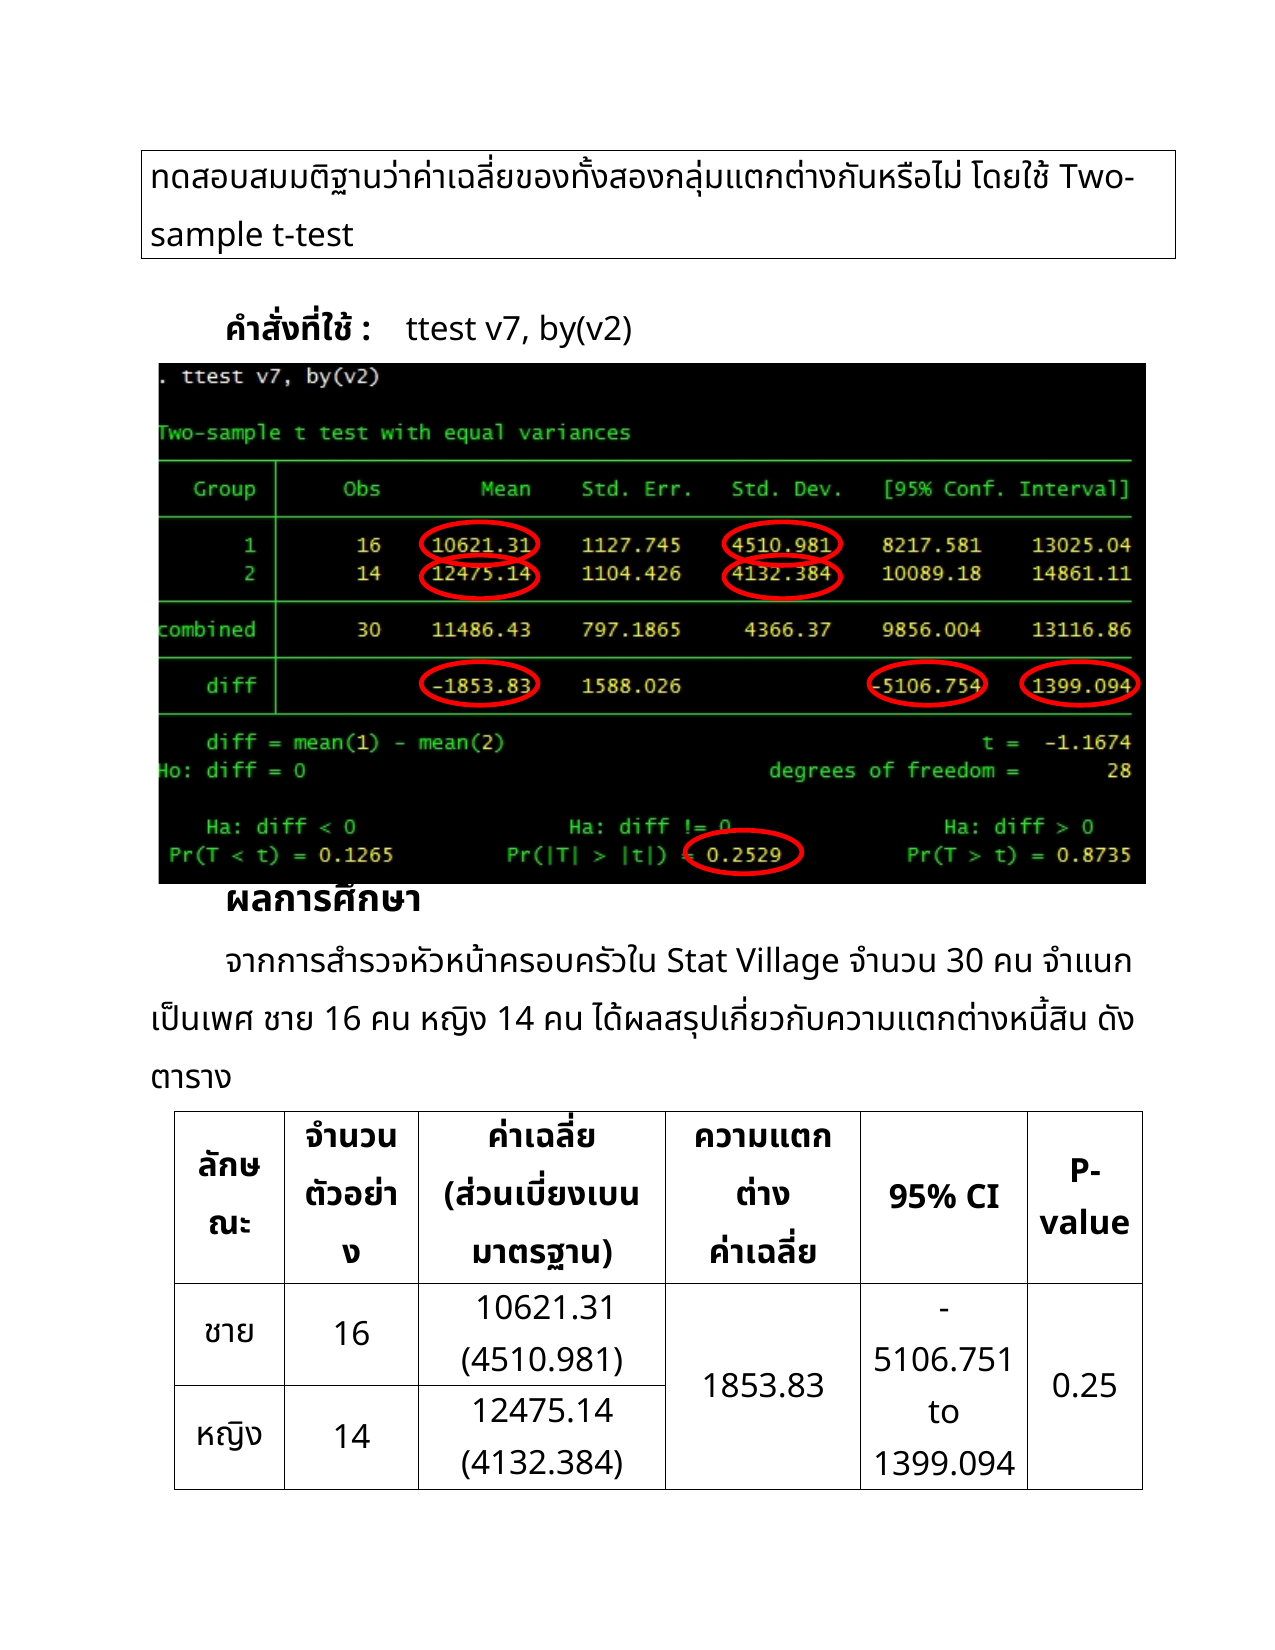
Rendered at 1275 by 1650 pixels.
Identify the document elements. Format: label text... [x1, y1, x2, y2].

table_header จำนวนตัวอย่าง [285, 1112, 418, 1282]
table_cell 12475.14 (4132.384) [419, 1386, 665, 1489]
table_cell ชาย [175, 1284, 284, 1385]
text คำสั่งที่ใช้ : ttest v7, by(v2) [150, 305, 1167, 356]
table_header 95% CI [861, 1112, 1027, 1282]
table_cell 14 [285, 1386, 418, 1489]
table_header ลักษณะ [175, 1112, 284, 1282]
table_header P-value [1028, 1112, 1142, 1282]
table_cell 10621.31 (4510.981) [419, 1284, 665, 1385]
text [142, 151, 1175, 258]
table_cell 0.25 [1028, 1284, 1142, 1489]
picture [688, 833, 799, 871]
table_header ความแตกต่าง ค่าเฉลี่ย [666, 1112, 860, 1282]
table_cell 16 [285, 1284, 418, 1385]
table_cell -5106.751 to 1399.094 [861, 1284, 1027, 1489]
table_cell หญิง [175, 1386, 284, 1489]
table_cell 1853.83 [666, 1284, 860, 1489]
table_header ค่าเฉลี่ย (ส่วนเบี่ยงเบนมาตรฐาน) [419, 1112, 665, 1282]
text ผลการศึกษา [150, 872, 1167, 928]
text จากการสำรวจหัวหน้าครอบครัวใน Stat Village จำนวน 30 คน จำแนกเป็นเพศ ชาย 16 คน หญิง 14 คน ได้ผลสรุปเกี่ยวกับความแตกต่างหนี้สิน ดังตาราง [150, 937, 1167, 1103]
picture [158, 363, 1146, 872]
